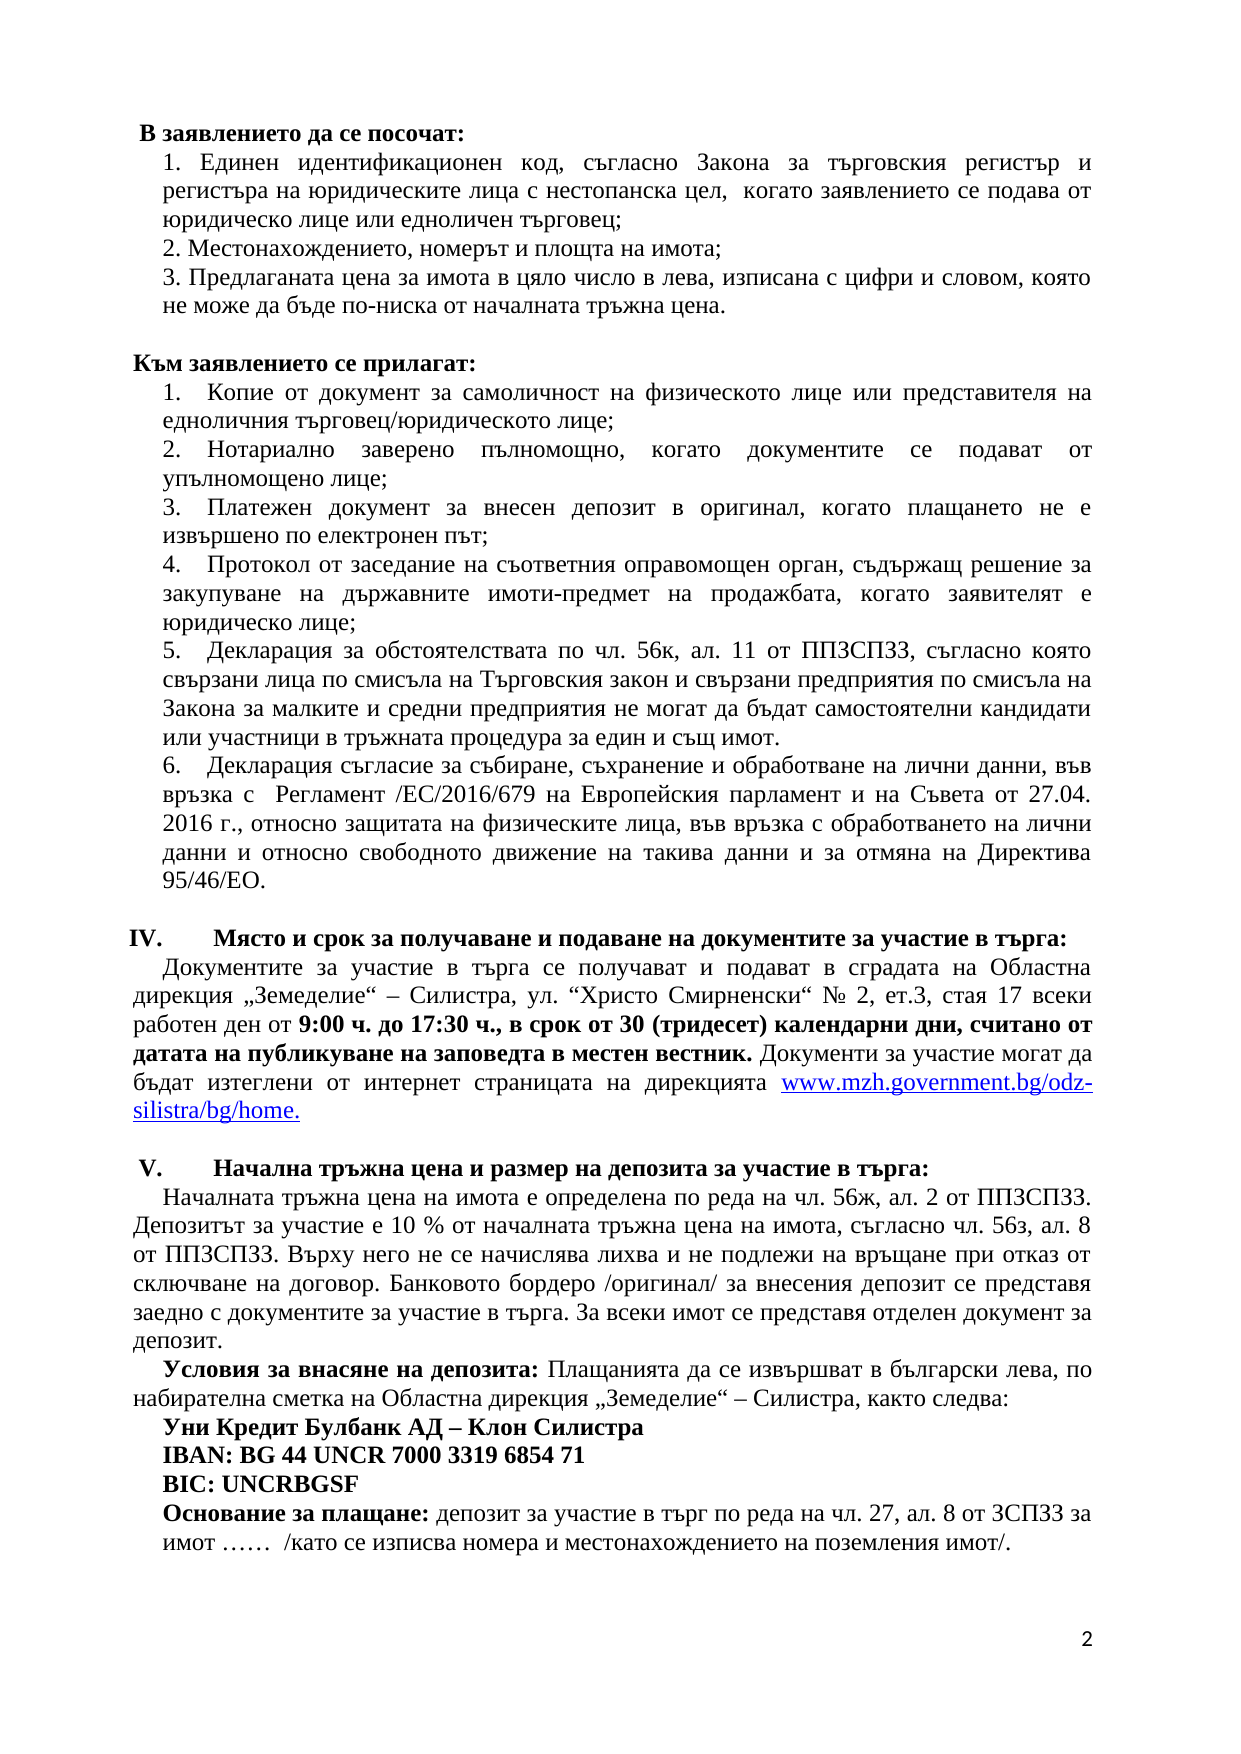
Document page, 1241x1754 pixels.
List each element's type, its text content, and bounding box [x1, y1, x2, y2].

list Декларация за обстоятелствата по чл. 56к, ал. 11 от ППЗСПЗЗ, съгласно която свързани лица по смисъла на Търговския закон и свързани предприятия по смисъла на Закона за малките и средни предприятия не могат да бъдат самостоятелни кандидати или участници в тръжната процедура за един и същ имот. [162, 636, 1093, 751]
list 1. Единен идентификационен код, съгласно Закона за търговския регистър и регистъра на юридическите лица с нестопанска цел, когато заявлението се подава от юридическо лице или едноличен търговец; [162, 147, 1093, 233]
text В заявлението да се посочат: [133, 118, 1093, 147]
list Начална тръжна цена и размер на депозита за участие в търга: [133, 1153, 1093, 1182]
list Основание за плащане: депозит за участие в търг по реда на чл. 27, ал. 8 от ЗСПЗЗ за имот …… /като се изписва номера и местонахождението на поземления имот/. [162, 1498, 1093, 1556]
text Уни Кредит Булбанк АД – Клон Силистра [162, 1412, 1093, 1441]
list 2. Местонахождението, номерът и площта на имота; [162, 233, 1093, 262]
list Копие от документ за самоличност на физическото лице или представителя на едноличния търговец/юридическото лице; [162, 377, 1093, 434]
list Декларация съгласие за събиране, съхранение и обработване на лични данни, във връзка с Регламент /ЕС/2016/679 на Европейския парламент и на Съвета от 27.04. 2016 г., относно защитата на физическите лица, във връзка с обработването на лични данни и относно свободното движение на такива данни и за отмяна на Директива 95/46/ЕО. [162, 751, 1093, 894]
list Към заявлението се прилагат: [133, 348, 1093, 377]
list Място и срок за получаване и подаване на документите за участие в търга: [133, 923, 1093, 952]
list Протокол от заседание на съответния оправомощен орган, съдържащ решение за закупуване на държавните имоти-предмет на продажбата, когато заявителят е юридическо лице; [162, 549, 1093, 636]
text IBAN: BG 44 UNCR 7000 3319 6854 71 [162, 1441, 1093, 1469]
text Документите за участие в търга се получават и подават в сградата на Областна дирекция „Земеделие“ – Силистра, ул. “Христо Смирненски“ № 2, ет.3, стая 17 всеки работен ден от 9:00 ч. до 17:30 ч., в срок от 30 (тридесет) календарни дни, считано от датата на публикуване на заповедта в местен вестник. Документи за участие могат да бъдат изтеглени от интернет страницата на дирекцията www.mzh.government.bg/odz-silistra/bg/home. [133, 952, 1093, 1124]
list Условия за внасяне на депозита: Плащанията да се извършват в български лева, по набирателна сметка на Областна дирекция „Земеделие“ – Силистра, както следва: [133, 1354, 1093, 1412]
list Нотариално заверено пълномощно, когато документите се подават от упълномощено лице; [162, 434, 1093, 492]
text BIC: UNCRBGSF [162, 1469, 1093, 1498]
text Началната тръжна цена на имота е определена по реда на чл. 56ж, ал. 2 от ППЗСПЗЗ. Депозитът за участие е 10 % от началната тръжна цена на имота, съгласно чл. 56з, ал. 8 от ППЗСПЗЗ. Върху него не се начислява лихва и не подлежи на връщане при отказ от сключване на договор. Банковото бордеро /оригинал/ за внесения депозит се представя заедно с документите за участие в търга. За всеки имот се представя отделен документ за депозит. [133, 1182, 1093, 1354]
list Платежен документ за внесен депозит в оригинал, когато плащането не е извършено по електронен път; [162, 492, 1093, 549]
list 3. Предлаганата цена за имота в цяло число в лева, изписана с цифри и словом, която не може да бъде по-ниска от началната тръжна цена. [162, 262, 1093, 319]
